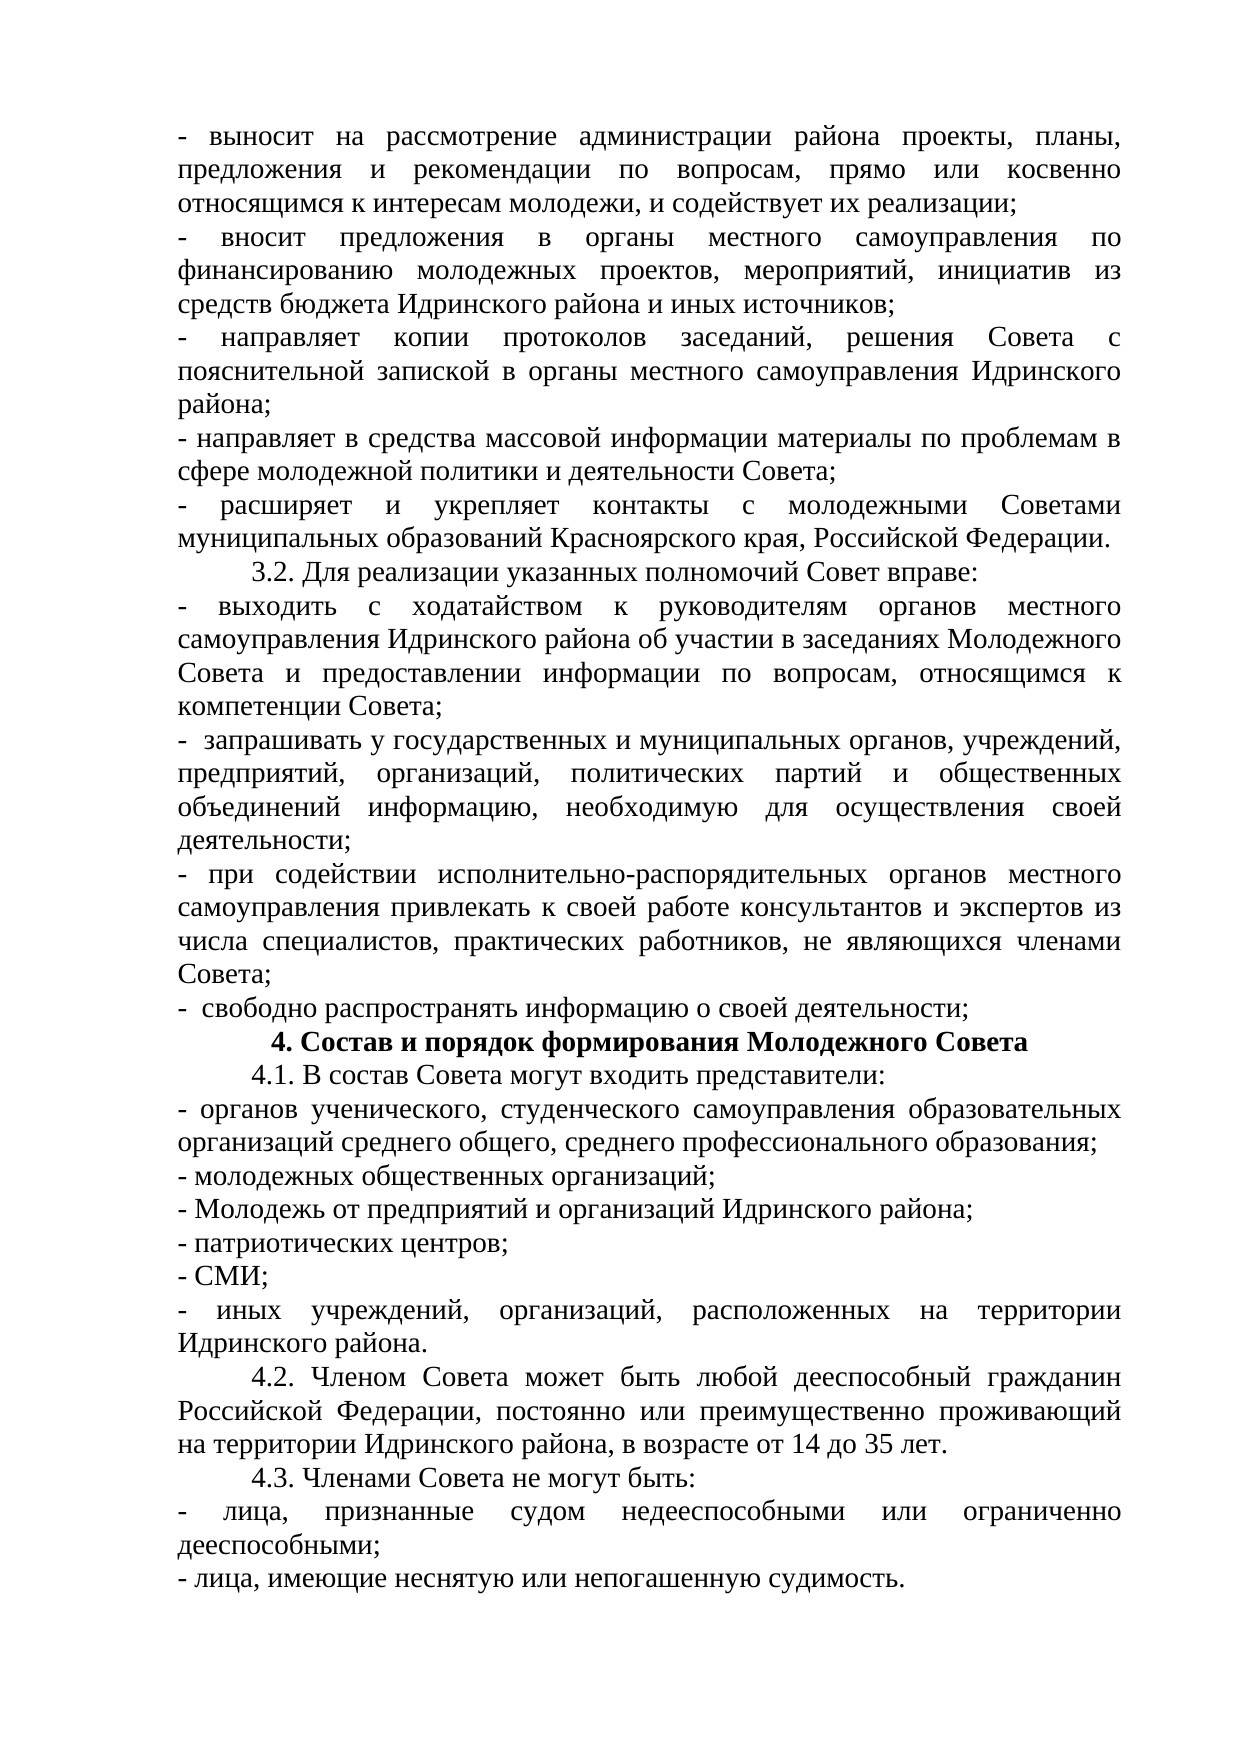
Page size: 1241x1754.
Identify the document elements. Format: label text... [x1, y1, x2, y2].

text - запрашивать у государственных и муниципальных органов, учреждений, предприятий, организаций, политических партий и общественных объединений информацию, необходимую для осуществления своей деятельности; [177, 722, 1122, 856]
text 4.2. Членом Совета может быть любой дееспособный гражданин Российской Федерации, постоянно или преимущественно проживающий на территории Идринского района, в возрасте от 14 до 35 лет. [177, 1359, 1122, 1460]
text - направляет копии протоколов заседаний, решения Совета с пояснительной запиской в органы местного самоуправления Идринского района; [177, 319, 1122, 420]
text - свободно распространять информацию о своей деятельности; [177, 990, 1122, 1024]
text 4. Состав и порядок формирования Молодежного Совета [177, 1024, 1122, 1057]
text - патриотических центров; [177, 1225, 1122, 1258]
text - выходить с ходатайством к руководителям органов местного самоуправления Идринского района об участии в заседаниях Молодежного Совета и предоставлении информации по вопросам, относящимся к компетенции Совета; [177, 588, 1122, 722]
text - выносит на рассмотрение администрации района проекты, планы, предложения и рекомендации по вопросам, прямо или косвенно относящимся к интересам молодежи, и содействует их реализации; [177, 118, 1122, 219]
text - при содействии исполнительно-распорядительных органов местного самоуправления привлекать к своей работе консультантов и экспертов из числа специалистов, практических работников, не являющихся членами Совета; [177, 856, 1122, 990]
text - СМИ; [177, 1258, 1122, 1292]
text - Молодежь от предприятий и организаций Идринского района; [177, 1191, 1122, 1225]
text 4.1. В состав Совета могут входить представители: [177, 1057, 1122, 1091]
text - лица, признанные судом недееспособными или ограниченно дееспособными; [177, 1493, 1122, 1560]
text 4.3. Членами Совета не могут быть: [177, 1460, 1122, 1493]
text - органов ученического, студенческого самоуправления образовательных организаций среднего общего, среднего профессионального образования; [177, 1091, 1122, 1158]
text - лица, имеющие неснятую или непогашенную судимость. [177, 1560, 1122, 1594]
text - направляет в средства массовой информации материалы по проблемам в сфере молодежной политики и деятельности Совета; [177, 420, 1122, 487]
text - расширяет и укрепляет контакты с молодежными Советами муниципальных образований Красноярского края, Российской Федерации. [177, 487, 1122, 554]
text - молодежных общественных организаций; [177, 1158, 1122, 1191]
text - вносит предложения в органы местного самоуправления по финансированию молодежных проектов, мероприятий, инициатив из средств бюджета Идринского района и иных источников; [177, 219, 1122, 319]
text 3.2. Для реализации указанных полномочий Совет вправе: [177, 554, 1122, 588]
text - иных учреждений, организаций, расположенных на территории Идринского района. [177, 1292, 1122, 1359]
